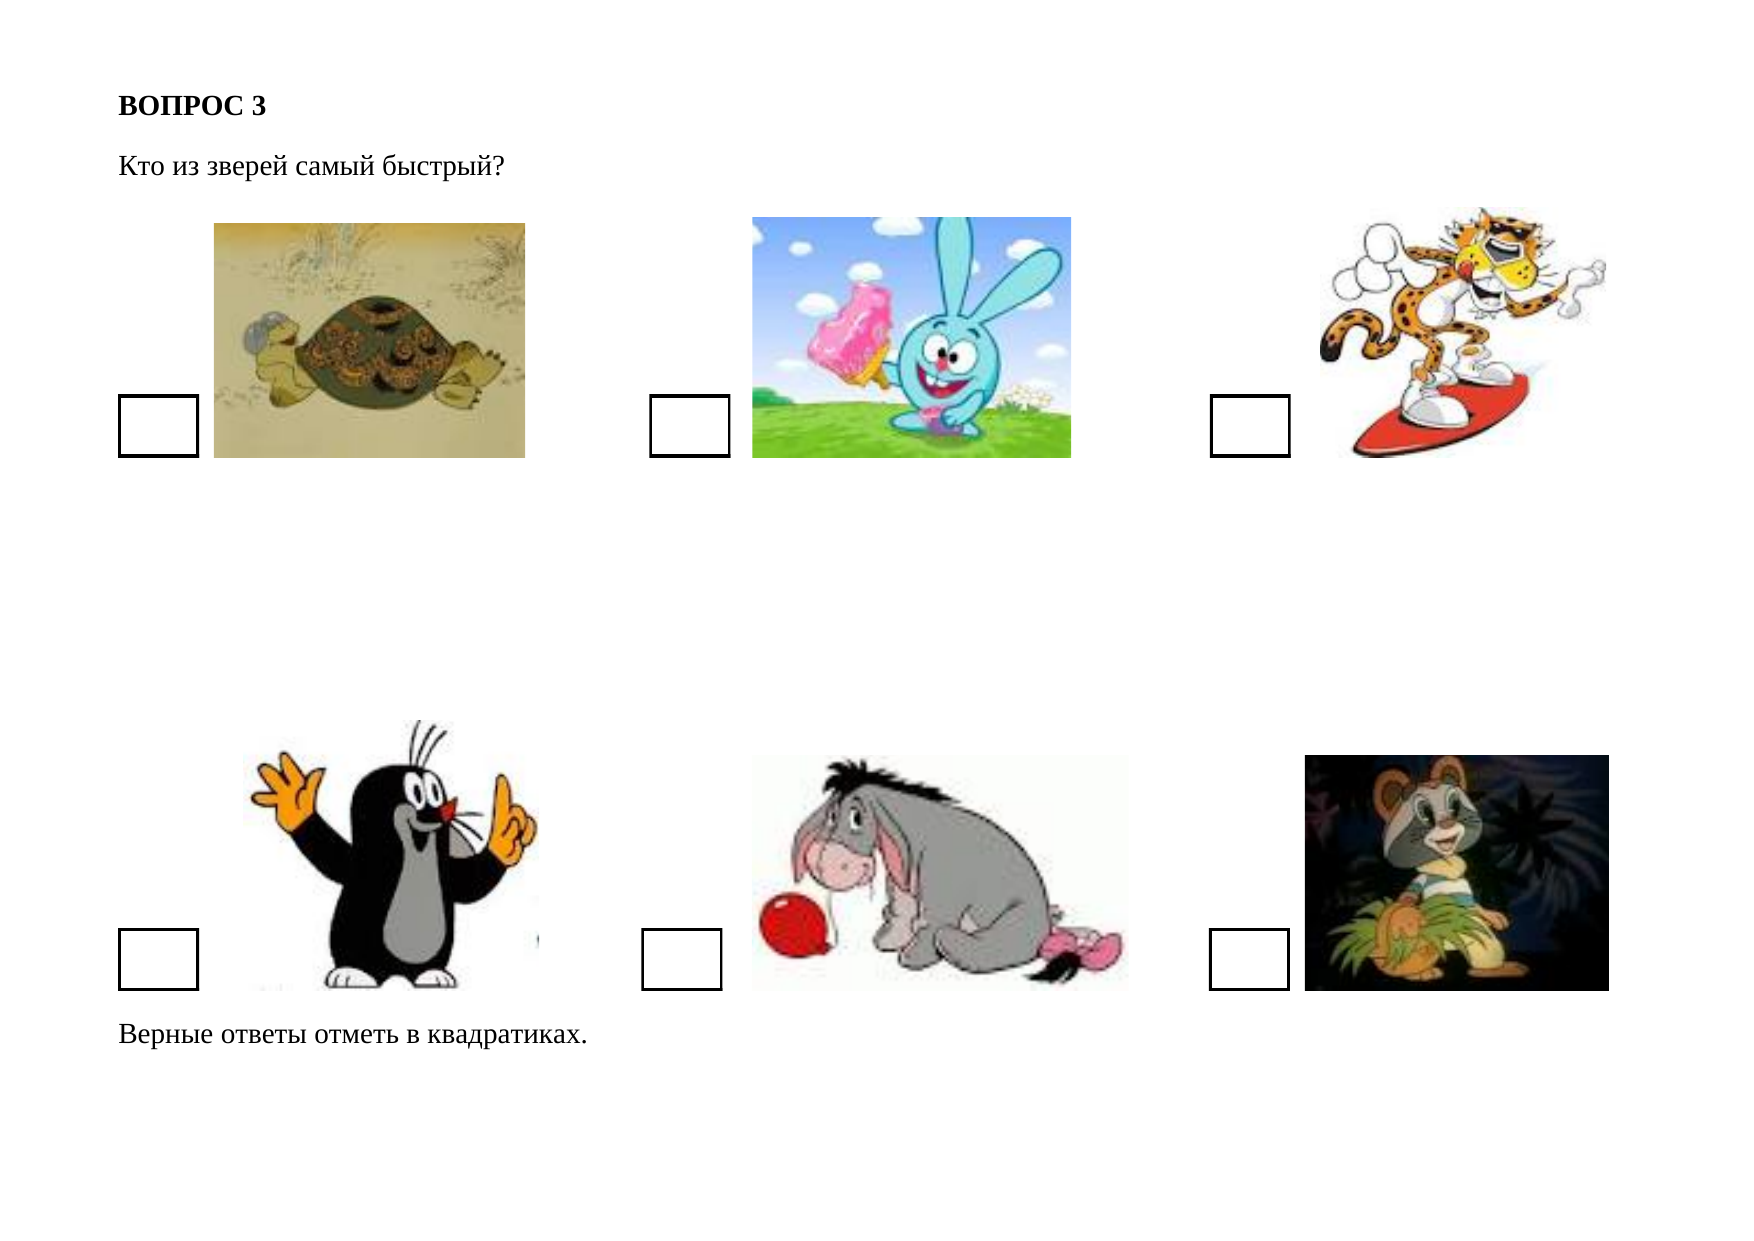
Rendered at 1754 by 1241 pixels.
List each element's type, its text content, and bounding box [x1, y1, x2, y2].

text ВОПРОС 3 [118, 88, 1636, 122]
text Кто из зверей самый быстрый? [118, 148, 1636, 181]
picture [1320, 207, 1607, 458]
picture [243, 720, 540, 991]
picture [1304, 755, 1609, 991]
picture [752, 217, 1072, 458]
picture [213, 223, 526, 458]
text Верные ответы отметь в квадратиках. [118, 1016, 1636, 1050]
picture [751, 755, 1129, 991]
